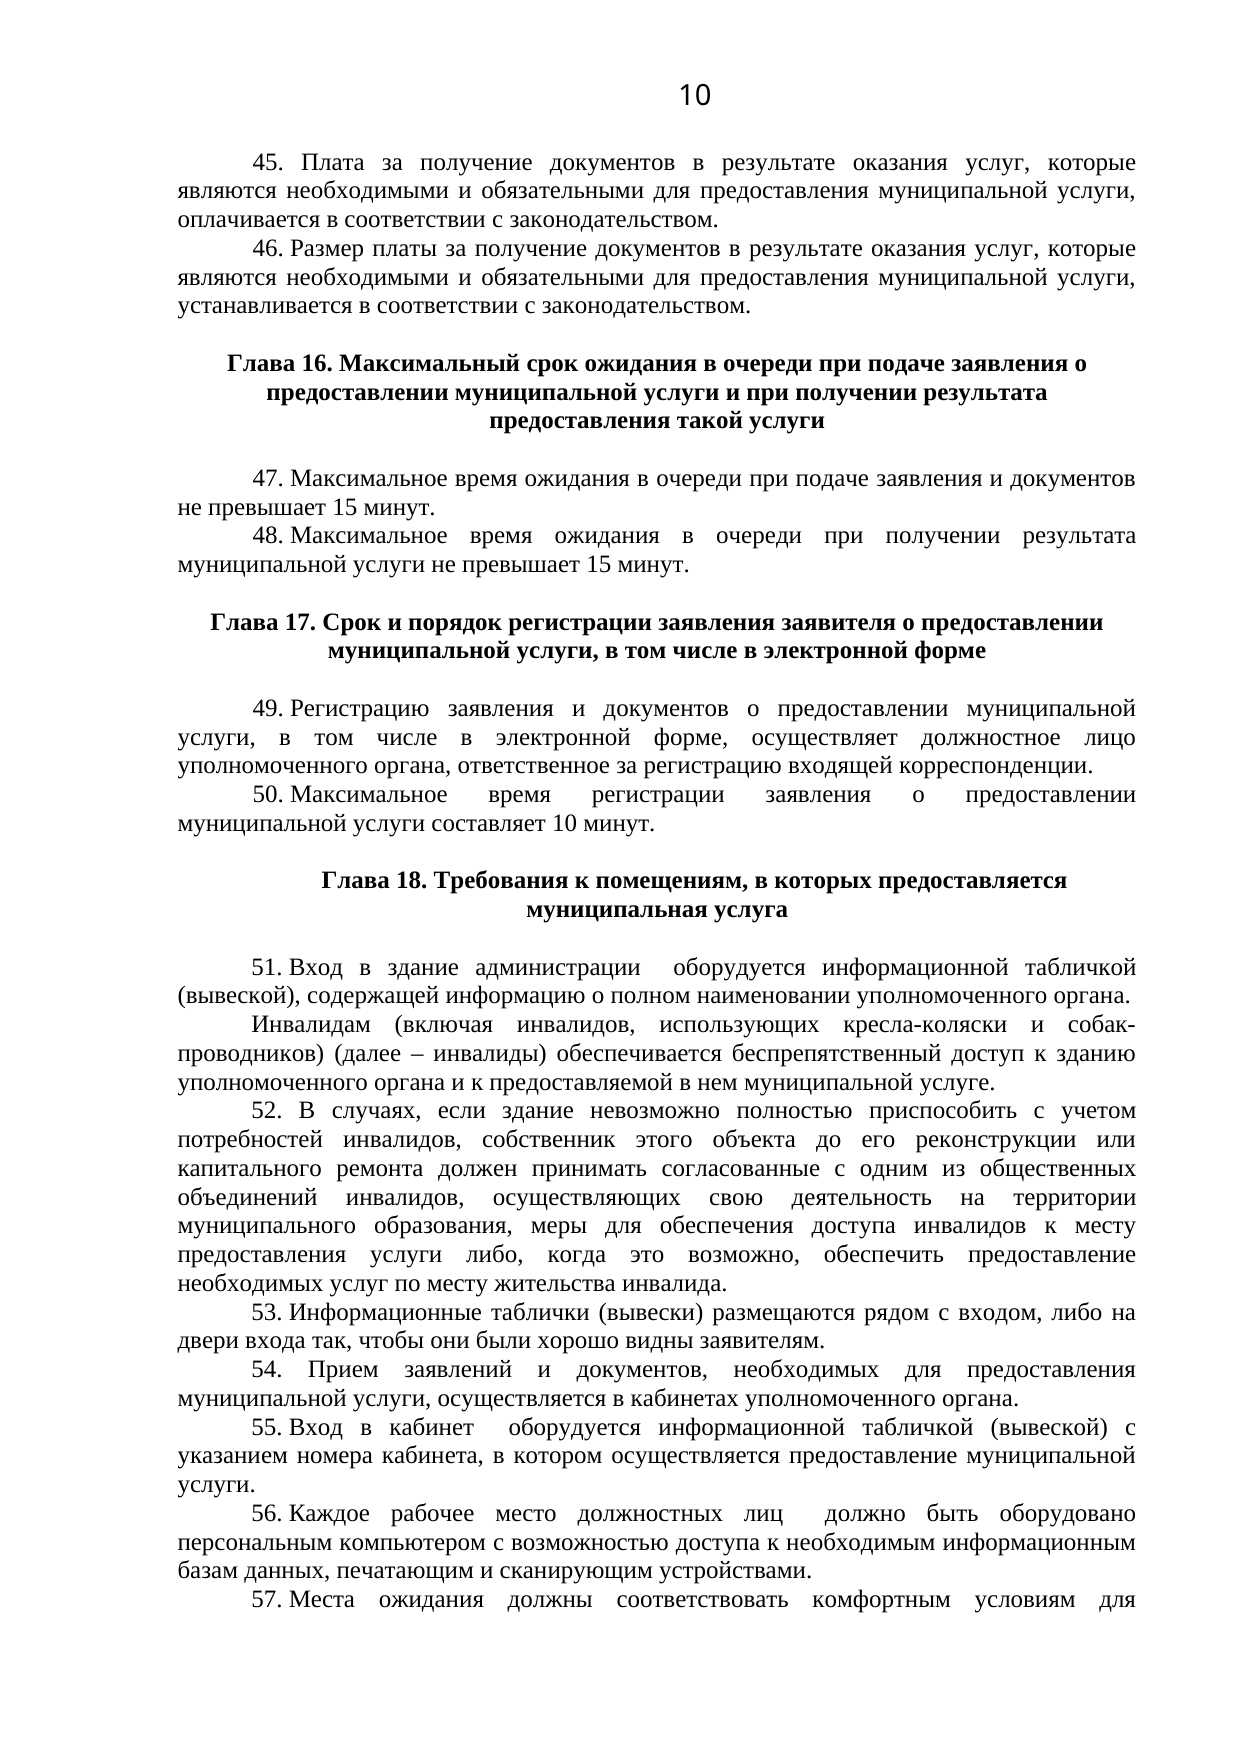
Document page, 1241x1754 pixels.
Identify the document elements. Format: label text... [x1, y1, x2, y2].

text 45. Плата за получение документов в результате оказания услуг, которые являются необходимыми и обязательными для предоставления муниципальной услуги, оплачивается в соответствии с законодательством. [177, 147, 1137, 233]
text Глава 17. Срок и порядок регистрации заявления заявителя о предоставлении муниципальной услуги, в том числе в электронной форме [177, 607, 1137, 664]
text 52. В случаях, если здание невозможно полностью приспособить с учетом потребностей инвалидов, собственник этого объекта до его реконструкции или капитального ремонта должен принимать согласованные с одним из общественных объединений инвалидов, осуществляющих свою деятельность на территории муниципального образования, меры для обеспечения доступа инвалидов к месту предоставления услуги либо, когда это возможно, обеспечить предоставление необходимых услуг по месту жительства инвалида. [177, 1096, 1137, 1297]
text 55. Вход в кабинет оборудуется информационной табличкой (вывеской) с указанием номера кабинета, в котором осуществляется предоставление муниципальной услуги. [177, 1412, 1137, 1498]
text 54. Прием заявлений и документов, необходимых для предоставления муниципальной услуги, осуществляется в кабинетах уполномоченного органа. [177, 1354, 1137, 1412]
text 48. Максимальное время ожидания в очереди при получении результата муниципальной услуги не превышает 15 минут. [177, 521, 1137, 578]
text 53. Информационные таблички (вывески) размещаются рядом с входом, либо на двери входа так, чтобы они были хорошо видны заявителям. [177, 1297, 1137, 1354]
text 49. Регистрацию заявления и документов о предоставлении муниципальной услуги, в том числе в электронной форме, осуществляет должностное лицо уполномоченного органа, ответственное за регистрацию входящей корреспонденции. [177, 693, 1137, 779]
text 47. Максимальное время ожидания в очереди при подаче заявления и документов не превышает 15 минут. [177, 463, 1137, 521]
text 50. Максимальное время регистрации заявления о предоставлении муниципальной услуги составляет 10 минут. [177, 779, 1137, 837]
text Глава 16. Максимальный срок ожидания в очереди при подаче заявления о предоставлении муниципальной услуги и при получении результата предоставления такой услуги [177, 348, 1137, 434]
text 46. Размер платы за получение документов в результате оказания услуг, которые являются необходимыми и обязательными для предоставления муниципальной услуги, устанавливается в соответствии с законодательством. [177, 233, 1137, 319]
text 51. Вход в здание администрации оборудуется информационной табличкой (вывеской), содержащей информацию о полном наименовании уполномоченного органа. [177, 952, 1137, 1009]
text 56. Каждое рабочее место должностных лиц должно быть оборудовано персональным компьютером с возможностью доступа к необходимым информационным базам данных, печатающим и сканирующим устройствами. [177, 1498, 1137, 1584]
text Инвалидам (включая инвалидов, использующих кресла-коляски и собак-проводников) (далее – инвалиды) обеспечивается беспрепятственный доступ к зданию уполномоченного органа и к предоставляемой в нем муниципальной услуге. [177, 1009, 1137, 1096]
text Глава 18. Требования к помещениям, в которых предоставляется муниципальная услуга [177, 866, 1137, 923]
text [177, 1584, 1137, 1613]
